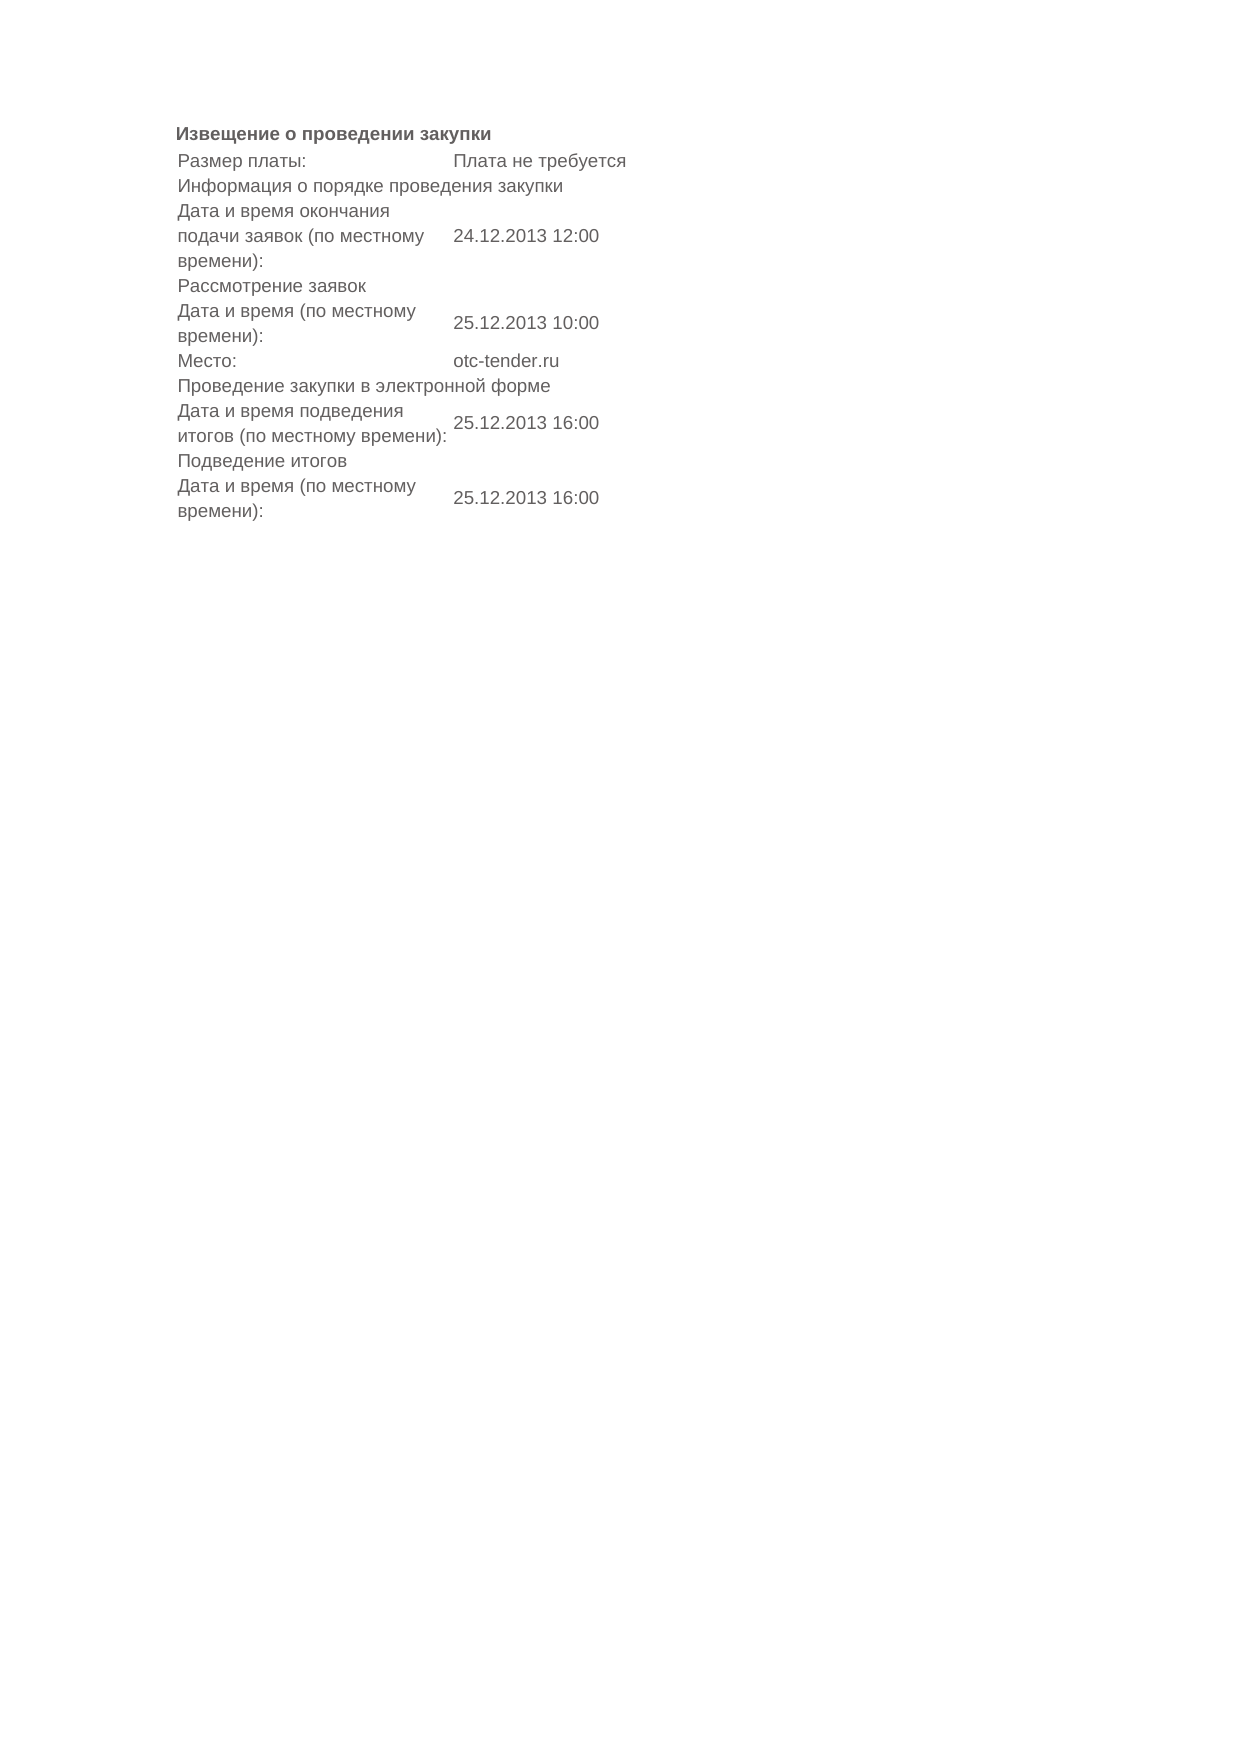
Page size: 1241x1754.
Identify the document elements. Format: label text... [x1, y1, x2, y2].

table_cell 24.12.2013 12:00 [450, 196, 1158, 271]
table_cell Дата и время окончания подачи заявок (по местному времени): [174, 196, 450, 271]
table_cell Рассмотрение заявок [174, 271, 1158, 296]
table_cell Размер платы: [174, 146, 450, 171]
table_cell Дата и время подведения итогов (по местному времени): [174, 396, 450, 446]
table_cell 25.12.2013 16:00 [450, 471, 1158, 521]
table_cell Плата не требуется [450, 146, 1158, 171]
table_cell Дата и время (по местному времени): [174, 471, 450, 521]
table_cell 25.12.2013 16:00 [450, 396, 1158, 446]
table_cell Проведение закупки в электронной форме [174, 371, 1158, 396]
table_cell Подведение итогов [174, 446, 1158, 471]
table_cell Дата и время (по местному времени): [174, 296, 450, 346]
table_header Извещение о проведении закупки [174, 118, 1158, 146]
table_cell Место: [174, 346, 450, 371]
table_cell Информация о порядке проведения закупки [174, 171, 1158, 196]
table_cell otc-tender.ru [450, 346, 1158, 371]
table_cell 25.12.2013 10:00 [450, 296, 1158, 346]
